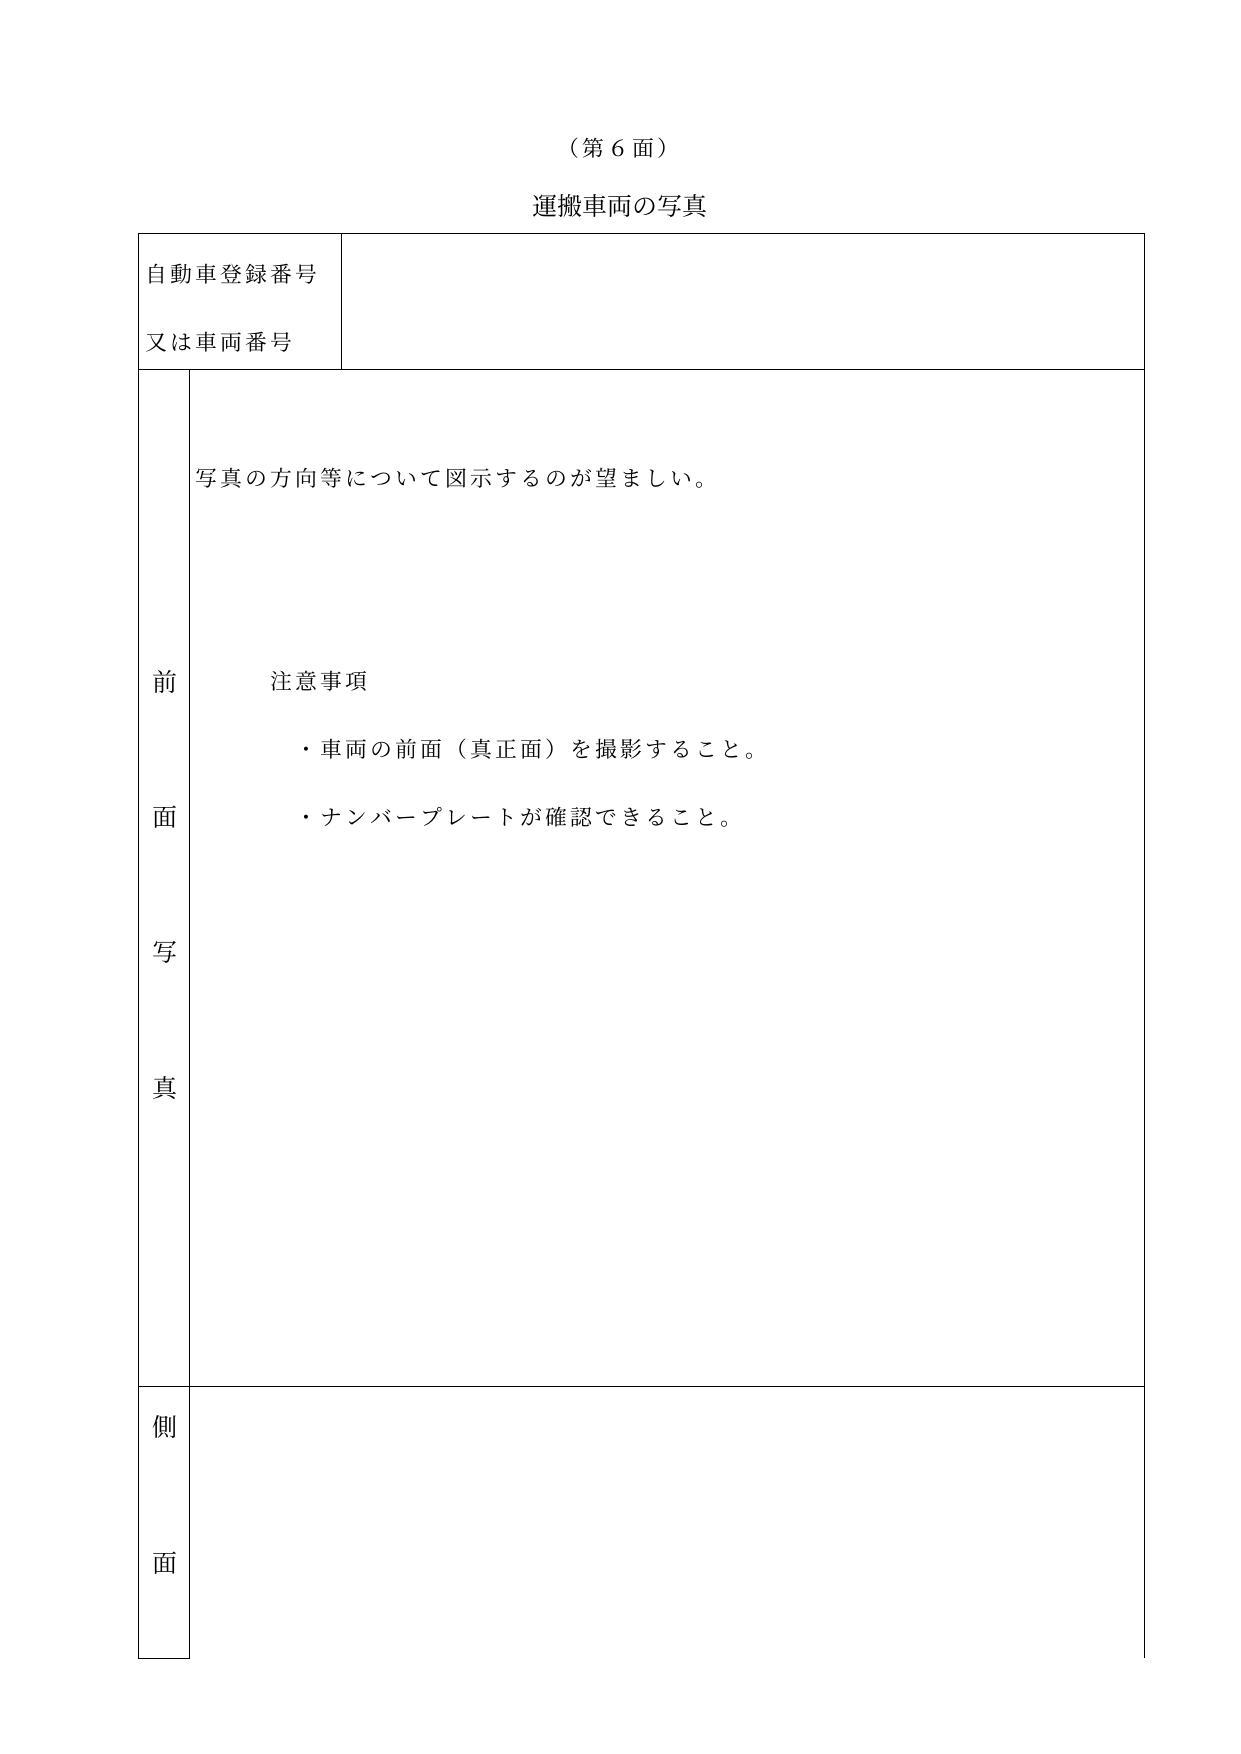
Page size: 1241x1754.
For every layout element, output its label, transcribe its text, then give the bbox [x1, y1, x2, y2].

table_header 自動車登録番号 又は車両番号 [139, 234, 341, 369]
table_cell 側 面 写 真 [139, 1387, 189, 1658]
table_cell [190, 1387, 1144, 1658]
table_header [342, 234, 1144, 369]
text （第６面） [120, 118, 1120, 176]
text 運搬車両の写真 [120, 176, 1120, 233]
table_cell 写真の方向等について図示するのが望ましい。 注意事項 ・車両の前面（真正面）を撮影すること。 ・ナンバープレートが確認できること。 [190, 370, 1144, 1386]
table_cell 前 面 写 真 [139, 370, 189, 1386]
